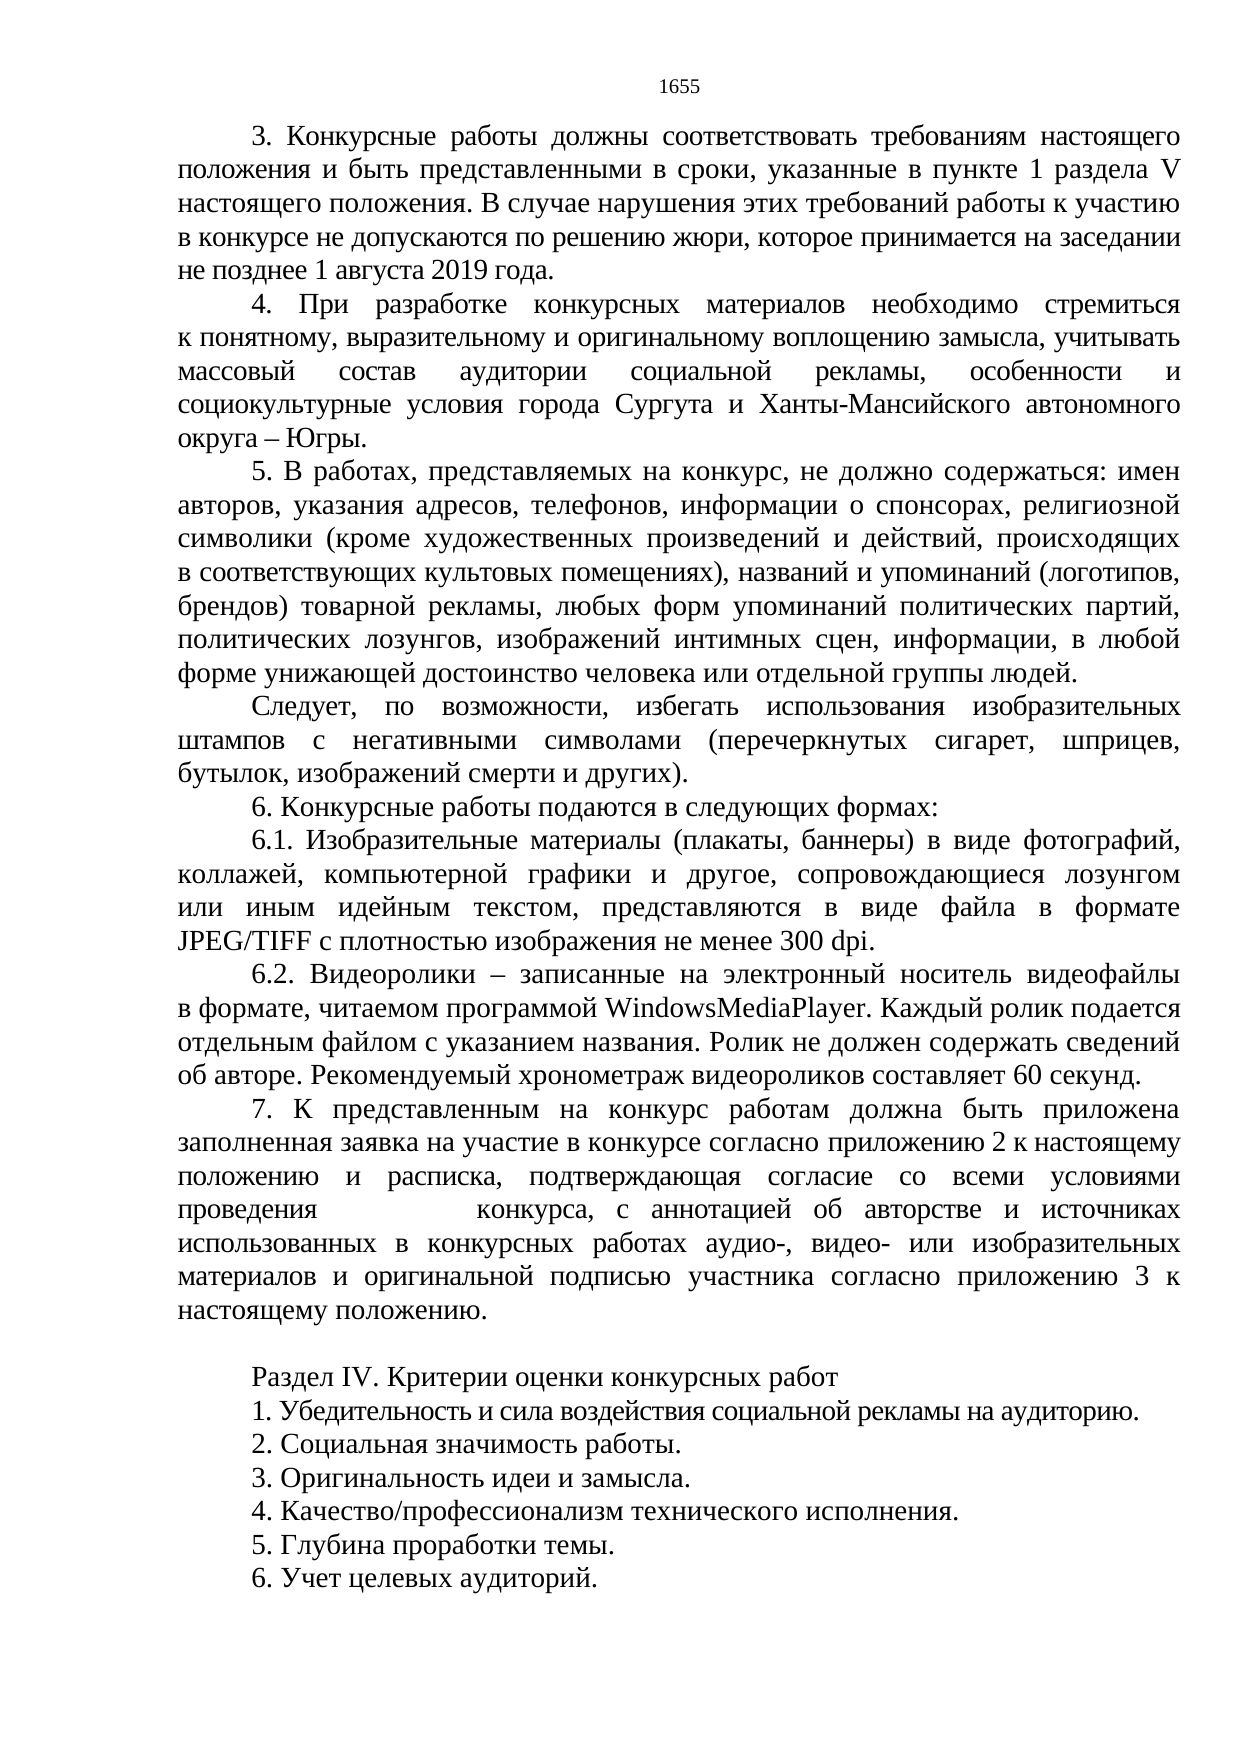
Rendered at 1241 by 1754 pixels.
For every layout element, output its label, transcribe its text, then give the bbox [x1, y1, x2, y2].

text 2. Социальная значимость работы. [177, 1426, 1181, 1460]
text 1. Убедительность и сила воздействия социальной рекламы на аудиторию. [177, 1393, 1181, 1426]
text 6.1. Изобразительные материалы (плакаты, баннеры) в виде фотографий, коллажей, компьютерной графики и другое, сопровождающиеся лозунгом или иным идейным текстом, представляются в виде файла в формате JPEG/TIFF с плотностью изображения не менее 300 dpi. [177, 822, 1181, 957]
text 4. Качество/профессионализм технического исполнения. [177, 1493, 1181, 1527]
text 6.2. Видеоролики – записанные на электронный носитель видеофайлы в формате, читаемом программой WindowsMediaPlayer. Каждый ролик подается отдельным файлом с указанием названия. Ролик не должен содержать сведений об авторе. Рекомендуемый хронометраж видеороликов составляет 60 секунд. [177, 957, 1181, 1091]
text 3. Конкурсные работы должны соответствовать требованиям настоящего положения и быть представленными в сроки, указанные в пункте 1 раздела V настоящего положения. В случае нарушения этих требований работы к участию в конкурсе не допускаются по решению жюри, которое принимается на заседании не позднее 1 августа 2019 года. [177, 118, 1181, 286]
text 3. Оригинальность идеи и замысла. [177, 1460, 1181, 1493]
text 5. В работах, представляемых на конкурс, не должно содержаться: имен авторов, указания адресов, телефонов, информации о спонсорах, религиозной символики (кроме художественных произведений и действий, происходящих в соответствующих культовых помещениях), названий и упоминаний (логотипов, брендов) товарной рекламы, любых форм упоминаний политических партий, политических лозунгов, изображений интимных сцен, информации, в любой форме унижающей достоинство человека или отдельной группы людей. [177, 453, 1181, 688]
text 5. Глубина проработки темы. [177, 1527, 1181, 1560]
text 7. К представленным на конкурс работам должна быть приложена заполненная заявка на участие в конкурсе согласно приложению 2 к настоящему положению и расписка, подтверждающая согласие со всеми условиями проведения конкурса, с аннотацией об авторстве и источниках использованных в конкурсных работах аудио-, видео- или изобразительных материалов и оригинальной подписью участника согласно приложению 3 к настоящему положению. [177, 1091, 1181, 1326]
text Следует, по возможности, избегать использования изобразительных штампов с негативными символами (перечеркнутых сигарет, шприцев, бутылок, изображений смерти и других). [177, 688, 1181, 789]
text 6. Конкурсные работы подаются в следующих формах: [177, 789, 1181, 822]
text 6. Учет целевых аудиторий. [177, 1560, 1181, 1594]
text 4. При разработке конкурсных материалов необходимо стремиться к понятному, выразительному и оригинальному воплощению замысла, учитывать массовый состав аудитории социальной рекламы, особенности и социокультурные условия города Сургута и Ханты-Мансийского автономного округа – Югры. [177, 286, 1181, 453]
text Раздел IV. Критерии оценки конкурсных работ [177, 1359, 1181, 1393]
